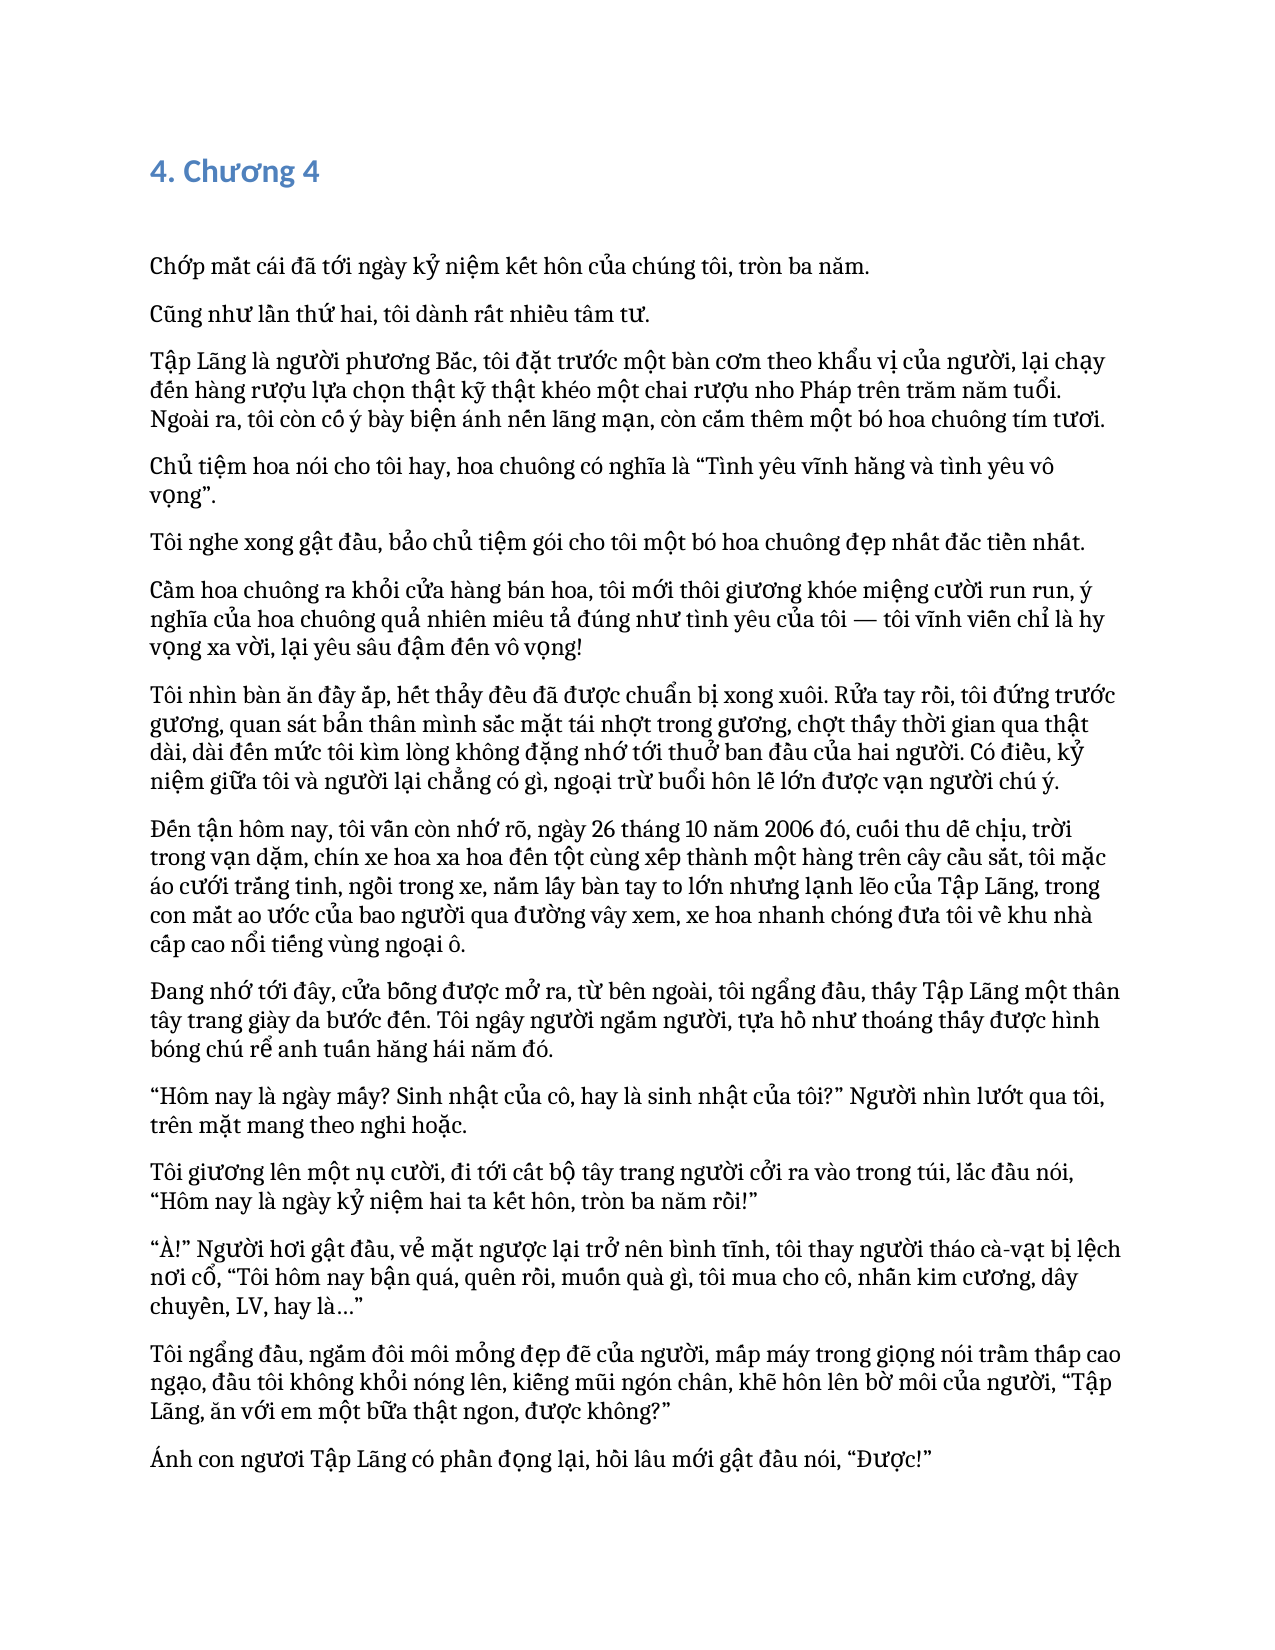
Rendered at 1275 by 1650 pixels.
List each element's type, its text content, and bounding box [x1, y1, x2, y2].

text Tôi ngẩng đầu, ngắm đôi môi mỏng đẹp đẽ của người, mấp máy trong giọng nói trầm thấp cao ngạo, đầu tôi không khỏi nóng lên, kiễng mũi ngón chân, khẽ hôn lên bờ môi của người, “Tập Lãng, ăn với em một bữa thật ngon, được không?” [150, 1339, 1125, 1426]
text Tập Lãng là người phương Bắc, tôi đặt trước một bàn cơm theo khẩu vị của người, lại chạy đến hàng rượu lựa chọn thật kỹ thật khéo một chai rượu nho Pháp trên trăm năm tuổi. Ngoài ra, tôi còn cố ý bày biện ánh nến lãng mạn, còn cắm thêm một bó hoa chuông tím tươi. [150, 347, 1125, 433]
text Cũng như lần thứ hai, tôi dành rất nhiều tâm tư. [150, 299, 1125, 328]
text Tôi giương lên một nụ cười, đi tới cất bộ tây trang người cởi ra vào trong túi, lắc đầu nói, “Hôm nay là ngày kỷ niệm hai ta kết hôn, tròn ba năm rồi!” [150, 1158, 1125, 1216]
text “Hôm nay là ngày mấy? Sinh nhật của cô, hay là sinh nhật của tôi?” Người nhìn lướt qua tôi, trên mặt mang theo nghi hoặc. [150, 1082, 1125, 1139]
text Đến tận hôm nay, tôi vẫn còn nhớ rõ, ngày 26 tháng 10 năm 2006 đó, cuối thu dễ chịu, trời trong vạn dặm, chín xe hoa xa hoa đến tột cùng xếp thành một hàng trên cây cầu sắt, tôi mặc áo cưới trắng tinh, ngồi trong xe, nắm lấy bàn tay to lớn nhưng lạnh lẽo của Tập Lãng, trong con mắt ao ước của bao người qua đường vây xem, xe hoa nhanh chóng đưa tôi về khu nhà cấp cao nổi tiếng vùng ngoại ô. [150, 814, 1125, 958]
subtitle 4. Chương 4 [150, 150, 1125, 191]
text Cầm hoa chuông ra khỏi cửa hàng bán hoa, tôi mới thôi giương khóe miệng cười run run, ý nghĩa của hoa chuông quả nhiên miêu tả đúng như tình yêu của tôi — tôi vĩnh viễn chỉ là hy vọng xa vời, lại yêu sâu đậm đến vô vọng! [150, 576, 1125, 662]
text “À!” Người hơi gật đầu, vẻ mặt ngược lại trở nên bình tĩnh, tôi thay người tháo cà-vạt bị lệch nơi cổ, “Tôi hôm nay bận quá, quên rồi, muốn quà gì, tôi mua cho cô, nhẫn kim cương, dây chuyền, LV, hay là…” [150, 1234, 1125, 1321]
text Ánh con ngươi Tập Lãng có phần đọng lại, hồi lâu mới gật đầu nói, “Được!” [150, 1444, 1125, 1473]
text Tôi nhìn bàn ăn đầy ắp, hết thảy đều đã được chuẩn bị xong xuôi. Rửa tay rồi, tôi đứng trước gương, quan sát bản thân mình sắc mặt tái nhợt trong gương, chợt thấy thời gian qua thật dài, dài đến mức tôi kìm lòng không đặng nhớ tới thuở ban đầu của hai người. Có điều, kỷ niệm giữa tôi và người lại chẳng có gì, ngoại trừ buổi hôn lễ lớn được vạn người chú ý. [150, 681, 1125, 796]
text Chủ tiệm hoa nói cho tôi hay, hoa chuông có nghĩa là “Tình yêu vĩnh hằng và tình yêu vô vọng”. [150, 452, 1125, 509]
text Chớp mắt cái đã tới ngày kỷ niệm kết hôn của chúng tôi, tròn ba năm. [150, 194, 1125, 281]
text Đang nhớ tới đây, cửa bỗng được mở ra, từ bên ngoài, tôi ngẩng đầu, thấy Tập Lãng một thân tây trang giày da bước đến. Tôi ngây người ngắm người, tựa hồ như thoáng thấy được hình bóng chú rể anh tuấn hăng hái năm đó. [150, 977, 1125, 1063]
text Tôi nghe xong gật đầu, bảo chủ tiệm gói cho tôi một bó hoa chuông đẹp nhất đắc tiền nhất. [150, 528, 1125, 557]
